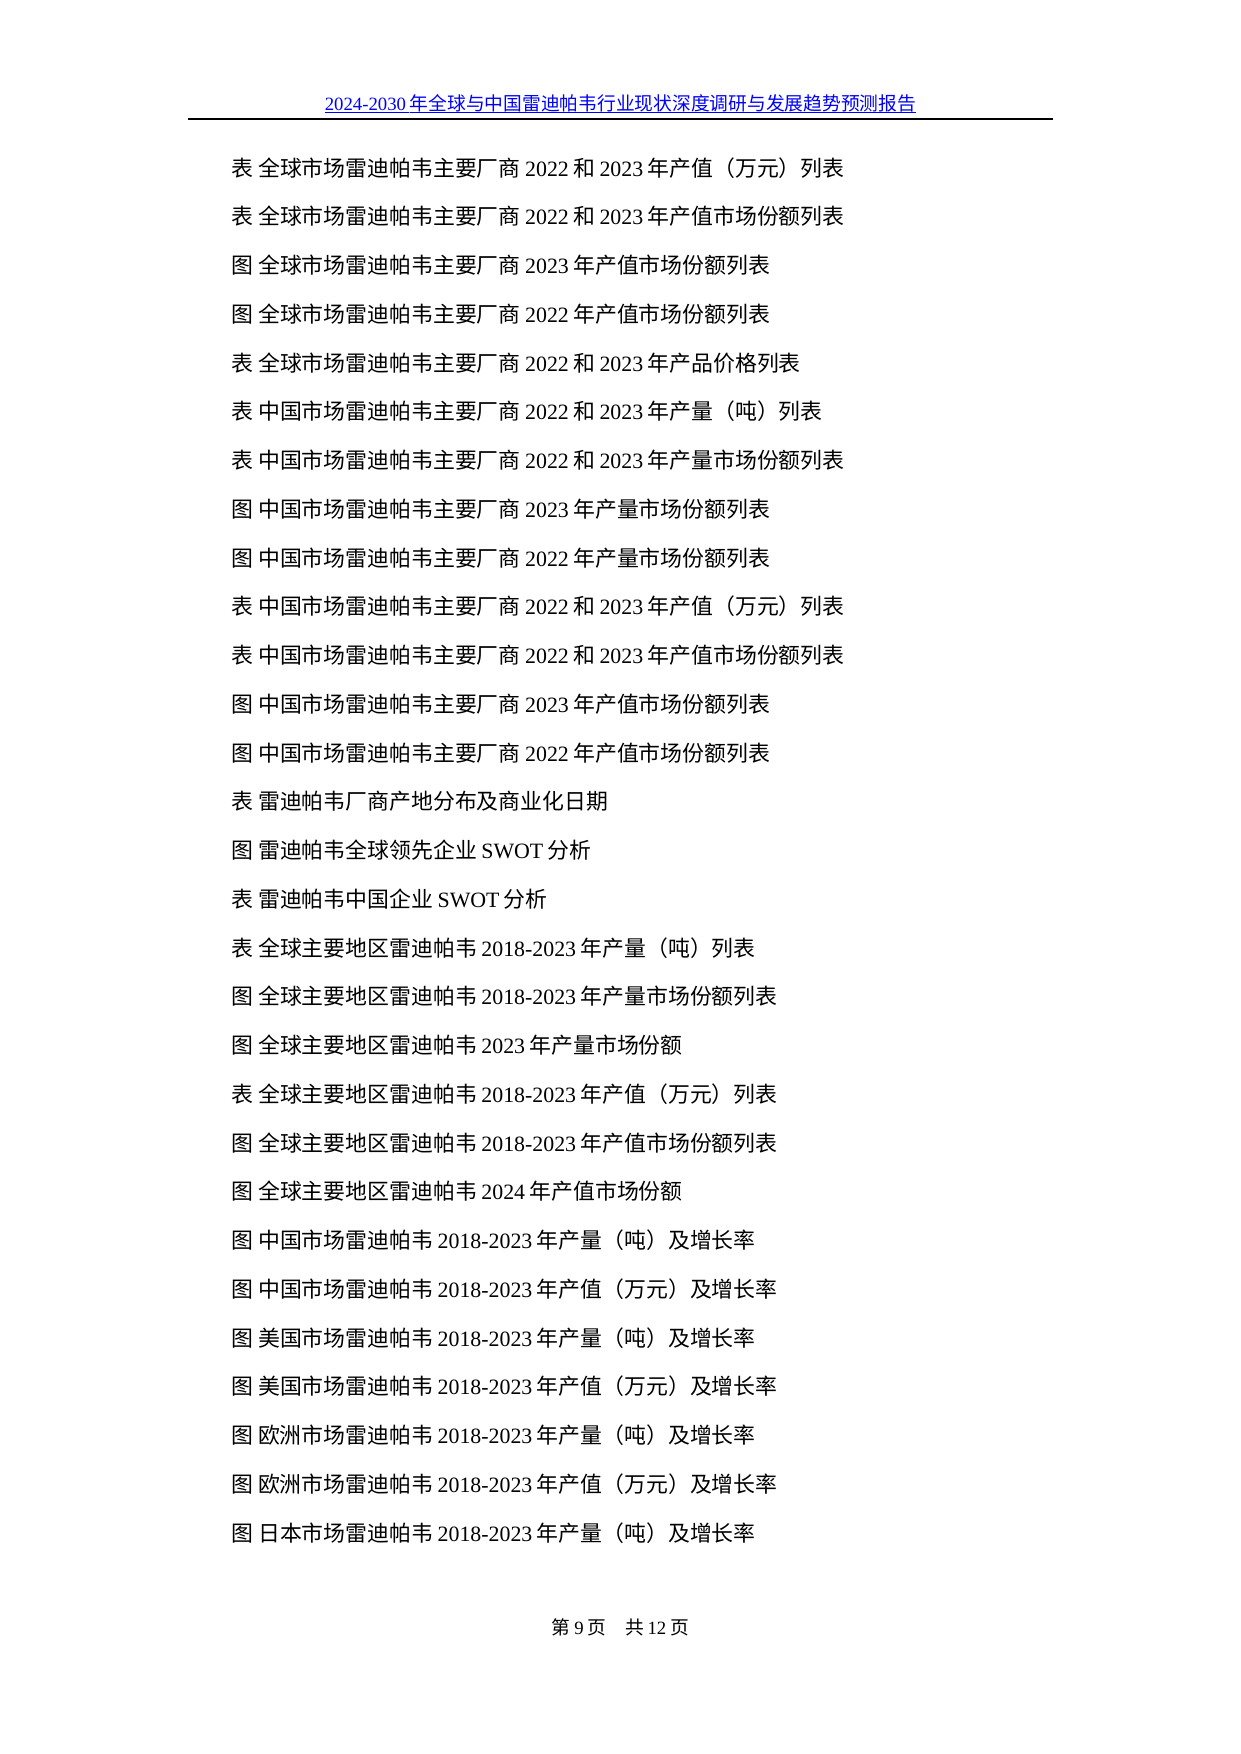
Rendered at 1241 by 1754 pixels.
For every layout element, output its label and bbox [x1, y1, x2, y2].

text [187, 150, 1053, 1548]
